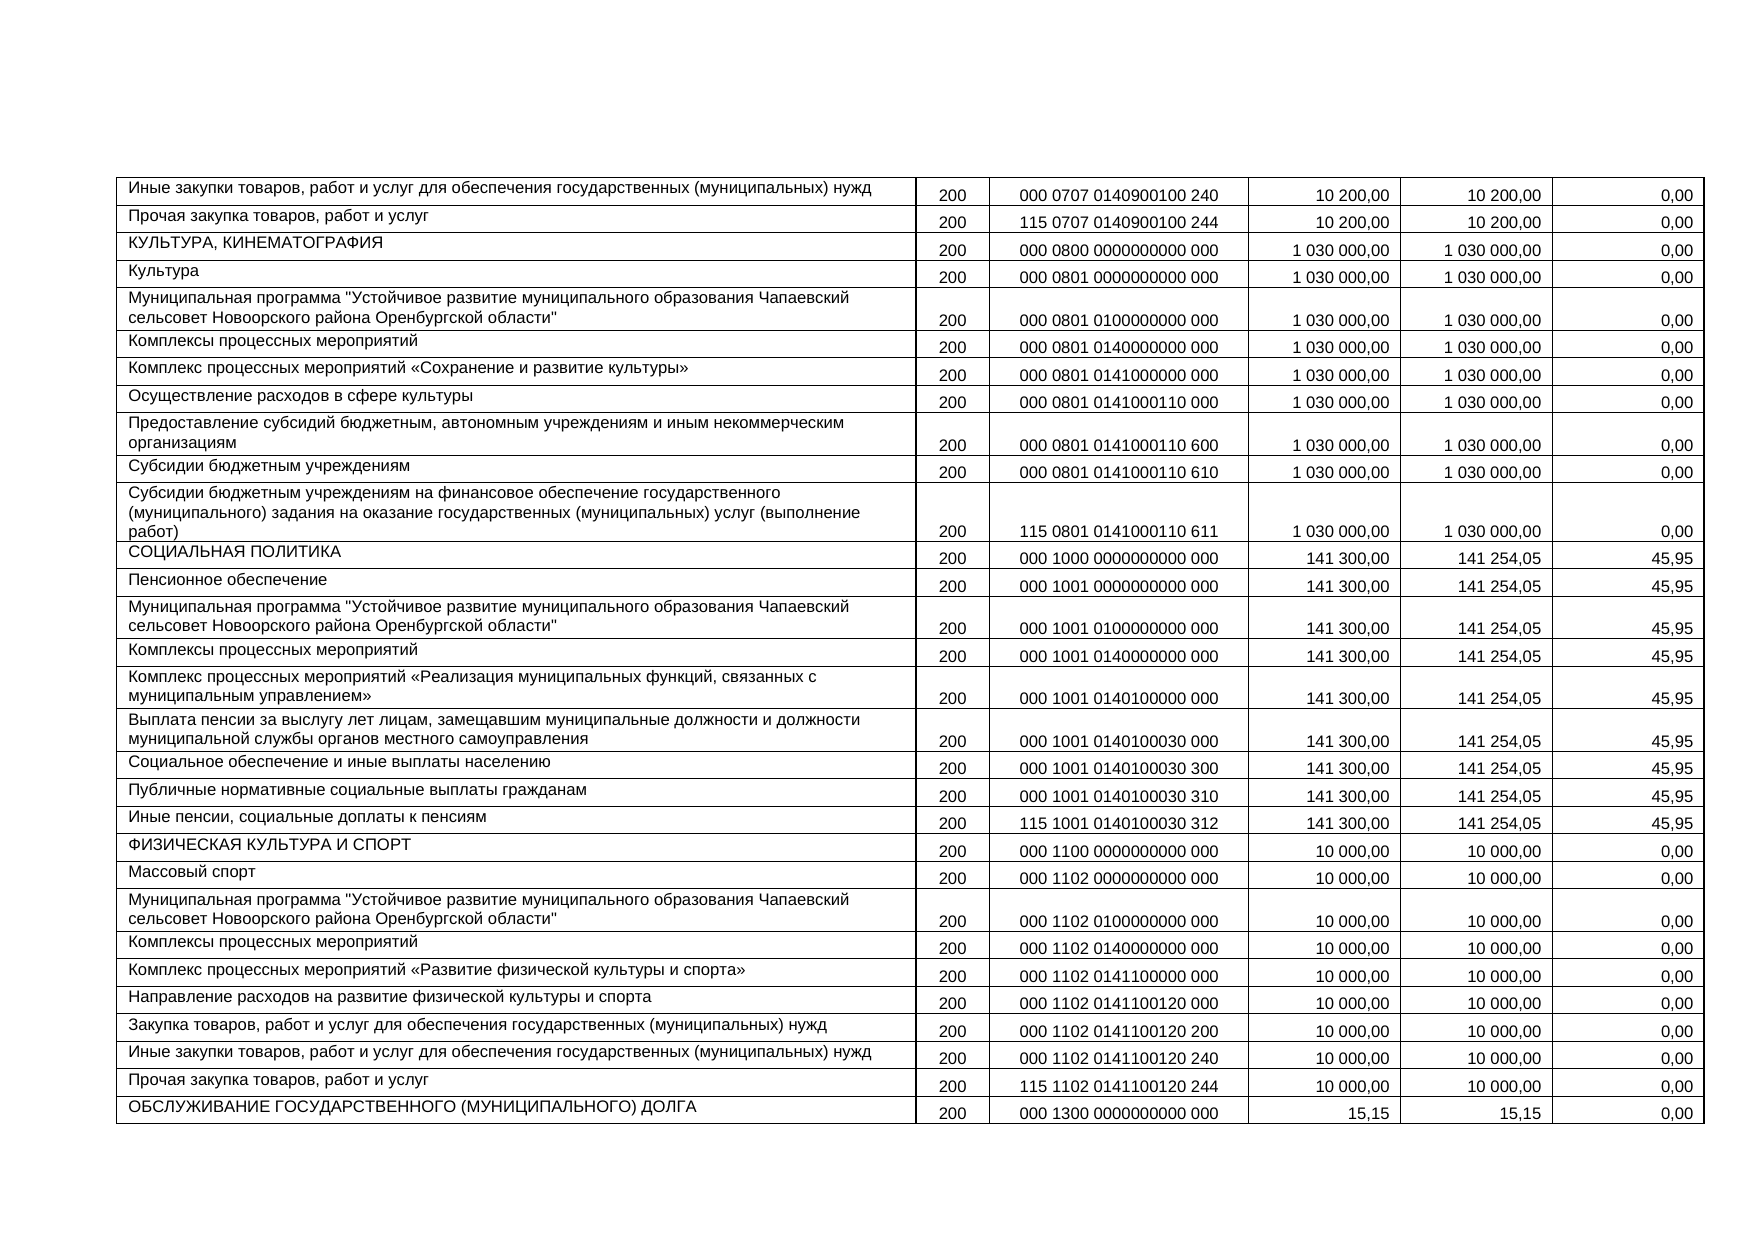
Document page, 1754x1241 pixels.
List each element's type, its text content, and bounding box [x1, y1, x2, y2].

table_cell 10 000,00 [1401, 1069, 1552, 1096]
table_cell 10 200,00 [1401, 206, 1552, 232]
table_cell ФИЗИЧЕСКАЯ КУЛЬТУРА И СПОРТ [117, 834, 915, 861]
table_cell 0,00 [1553, 1097, 1703, 1123]
table_cell 141 254,05 [1401, 597, 1552, 638]
table_cell Направление расходов на развитие физической культуры и спорта [117, 987, 915, 1013]
table_cell 200 [917, 889, 989, 931]
table_cell 200 [917, 456, 989, 482]
table_cell 000 1100 0000000000 000 [990, 834, 1248, 861]
table_cell 1 030 000,00 [1249, 413, 1400, 455]
table_cell 0,00 [1553, 1014, 1703, 1041]
table_cell 0,00 [1553, 288, 1703, 330]
table_cell 1 030 000,00 [1249, 358, 1400, 385]
table_cell 10 000,00 [1401, 987, 1552, 1013]
table_cell 141 300,00 [1249, 667, 1400, 708]
table_cell КУЛЬТУРА, КИНЕМАТОГРАФИЯ [117, 233, 915, 260]
table_cell 000 1102 0141100120 240 [990, 1042, 1248, 1068]
table_cell 000 0707 0140900100 240 [990, 178, 1248, 205]
table_cell 000 0801 0141000000 000 [990, 358, 1248, 385]
table_cell 10 000,00 [1401, 1042, 1552, 1068]
table_cell 10 000,00 [1401, 1014, 1552, 1041]
table_cell 10 000,00 [1401, 862, 1552, 888]
table_cell 141 300,00 [1249, 569, 1400, 596]
table_cell 10 200,00 [1249, 206, 1400, 232]
table_cell 141 254,05 [1401, 569, 1552, 596]
table_cell 10 000,00 [1249, 1014, 1400, 1041]
table_cell 45,95 [1553, 597, 1703, 638]
table_cell 10 000,00 [1401, 959, 1552, 986]
table_cell 141 300,00 [1249, 709, 1400, 751]
table_cell 200 [917, 178, 989, 205]
table_cell 0,00 [1553, 1069, 1703, 1096]
table_cell 000 1300 0000000000 000 [990, 1097, 1248, 1123]
table_cell 141 300,00 [1249, 639, 1400, 666]
table_cell 200 [917, 709, 989, 751]
table_cell 1 030 000,00 [1401, 483, 1552, 541]
table_cell 200 [917, 862, 989, 888]
table_cell 0,00 [1553, 483, 1703, 541]
table_cell 141 300,00 [1249, 807, 1400, 833]
table_cell 10 000,00 [1249, 987, 1400, 1013]
table_cell 1 030 000,00 [1401, 413, 1552, 455]
table_cell 115 1001 0140100030 312 [990, 807, 1248, 833]
table_cell 141 254,05 [1401, 709, 1552, 751]
table_cell 45,95 [1553, 667, 1703, 708]
table_cell Закупка товаров, работ и услуг для обеспечения государственных (муниципальных) нужд [117, 1014, 915, 1041]
table_cell 10 000,00 [1249, 834, 1400, 861]
table_cell 141 300,00 [1249, 597, 1400, 638]
table_cell 200 [917, 233, 989, 260]
table_cell 200 [917, 752, 989, 778]
table_cell 000 1001 0100000000 000 [990, 597, 1248, 638]
table_cell 200 [917, 569, 989, 596]
table_cell 200 [917, 1069, 989, 1096]
table_cell 0,00 [1553, 233, 1703, 260]
table_cell 45,95 [1553, 639, 1703, 666]
table_cell Иные пенсии, социальные доплаты к пенсиям [117, 807, 915, 833]
table_cell 45,95 [1553, 709, 1703, 751]
table_cell 141 254,05 [1401, 779, 1552, 806]
table_cell 0,00 [1553, 1042, 1703, 1068]
table_cell 141 254,05 [1401, 639, 1552, 666]
table_cell 000 0801 0000000000 000 [990, 261, 1248, 287]
table_cell 10 000,00 [1401, 834, 1552, 861]
table_cell 200 [917, 1014, 989, 1041]
table_cell 200 [917, 261, 989, 287]
table_cell Муниципальная программа "Устойчивое развитие муниципального образования Чапаевский сельсовет Новоорского района Оренбургской области" [117, 597, 915, 638]
table_cell 200 [917, 288, 989, 330]
table_cell Иные закупки товаров, работ и услуг для обеспечения государственных (муниципальных) нужд [117, 178, 915, 205]
table_cell Комплекс процессных мероприятий «Развитие физической культуры и спорта» [117, 959, 915, 986]
table_cell Публичные нормативные социальные выплаты гражданам [117, 779, 915, 806]
table_cell 200 [917, 386, 989, 412]
table_cell Субсидии бюджетным учреждениям [117, 456, 915, 482]
table_cell 10 200,00 [1249, 178, 1400, 205]
table_cell 1 030 000,00 [1401, 358, 1552, 385]
table_cell 000 1001 0140100030 300 [990, 752, 1248, 778]
table_cell Прочая закупка товаров, работ и услуг [117, 1069, 915, 1096]
table_cell Предоставление субсидий бюджетным, автономным учреждениям и иным некоммерческим организациям [117, 413, 915, 455]
table_cell 200 [917, 779, 989, 806]
table_cell Комплексы процессных мероприятий [117, 932, 915, 958]
table_cell 000 1001 0140100000 000 [990, 667, 1248, 708]
table_cell 141 300,00 [1249, 752, 1400, 778]
table_cell 1 030 000,00 [1249, 483, 1400, 541]
table_cell 000 0801 0141000110 610 [990, 456, 1248, 482]
table_cell 000 0801 0140000000 000 [990, 331, 1248, 357]
table_cell 200 [917, 1097, 989, 1123]
table_cell 200 [917, 483, 989, 541]
table_cell 45,95 [1553, 807, 1703, 833]
table_cell 1 030 000,00 [1401, 233, 1552, 260]
table_cell Культура [117, 261, 915, 287]
table_cell 200 [917, 667, 989, 708]
table_cell 000 1001 0140100030 310 [990, 779, 1248, 806]
table_cell 10 000,00 [1249, 1069, 1400, 1096]
table_cell 000 1102 0100000000 000 [990, 889, 1248, 931]
table_cell 141 254,05 [1401, 542, 1552, 568]
table_cell 200 [917, 1042, 989, 1068]
table_cell Выплата пенсии за выслугу лет лицам, замещавшим муниципальные должности и должности муниципальной службы органов местного самоуправления [117, 709, 915, 751]
table_cell Осуществление расходов в сфере культуры [117, 386, 915, 412]
table_cell 141 300,00 [1249, 542, 1400, 568]
table_cell 000 0800 0000000000 000 [990, 233, 1248, 260]
table_cell 000 1102 0140000000 000 [990, 932, 1248, 958]
table_cell 115 1102 0141100120 244 [990, 1069, 1248, 1096]
table_cell 115 0707 0140900100 244 [990, 206, 1248, 232]
table_cell 0,00 [1553, 932, 1703, 958]
table_cell 141 254,05 [1401, 807, 1552, 833]
table_cell Муниципальная программа "Устойчивое развитие муниципального образования Чапаевский сельсовет Новоорского района Оренбургской области" [117, 288, 915, 330]
table_cell 45,95 [1553, 569, 1703, 596]
table_cell Социальное обеспечение и иные выплаты населению [117, 752, 915, 778]
table_cell 0,00 [1553, 987, 1703, 1013]
table_cell 200 [917, 639, 989, 666]
table_cell 1 030 000,00 [1401, 288, 1552, 330]
table_cell 141 300,00 [1249, 779, 1400, 806]
table_cell 0,00 [1553, 331, 1703, 357]
table_cell 0,00 [1553, 413, 1703, 455]
table_cell 1 030 000,00 [1249, 233, 1400, 260]
table_cell 10 000,00 [1249, 889, 1400, 931]
table_cell 10 000,00 [1249, 959, 1400, 986]
table_cell 200 [917, 932, 989, 958]
table_cell 10 200,00 [1401, 178, 1552, 205]
table_cell 10 000,00 [1249, 1042, 1400, 1068]
table_cell Иные закупки товаров, работ и услуг для обеспечения государственных (муниципальных) нужд [117, 1042, 915, 1068]
table_cell 1 030 000,00 [1249, 386, 1400, 412]
table_cell ОБСЛУЖИВАНИЕ ГОСУДАРСТВЕННОГО (МУНИЦИПАЛЬНОГО) ДОЛГА [117, 1097, 915, 1123]
table_cell 000 1102 0000000000 000 [990, 862, 1248, 888]
table_cell 1 030 000,00 [1249, 288, 1400, 330]
table_cell 000 1001 0140000000 000 [990, 639, 1248, 666]
table_cell 000 1000 0000000000 000 [990, 542, 1248, 568]
table_cell 0,00 [1553, 959, 1703, 986]
table_cell 000 1102 0141100120 000 [990, 987, 1248, 1013]
table_cell 0,00 [1553, 261, 1703, 287]
table_cell 10 000,00 [1401, 889, 1552, 931]
table_cell Муниципальная программа "Устойчивое развитие муниципального образования Чапаевский сельсовет Новоорского района Оренбургской области" [117, 889, 915, 931]
table_cell 200 [917, 807, 989, 833]
table_cell 0,00 [1553, 456, 1703, 482]
table_cell 200 [917, 542, 989, 568]
table_cell Пенсионное обеспечение [117, 569, 915, 596]
table_cell 0,00 [1553, 178, 1703, 205]
table_cell 200 [917, 597, 989, 638]
table_cell 200 [917, 834, 989, 861]
table_cell 10 000,00 [1249, 862, 1400, 888]
table_cell 45,95 [1553, 779, 1703, 806]
table_cell 15,15 [1401, 1097, 1552, 1123]
table_cell 000 0801 0141000110 600 [990, 413, 1248, 455]
table_cell Комплексы процессных мероприятий [117, 331, 915, 357]
table_cell Комплексы процессных мероприятий [117, 639, 915, 666]
table_cell 200 [917, 413, 989, 455]
table_cell Прочая закупка товаров, работ и услуг [117, 206, 915, 232]
table_cell 0,00 [1553, 386, 1703, 412]
table_cell 200 [917, 987, 989, 1013]
table_cell СОЦИАЛЬНАЯ ПОЛИТИКА [117, 542, 915, 568]
table_cell Комплекс процессных мероприятий «Сохранение и развитие культуры» [117, 358, 915, 385]
table_cell 1 030 000,00 [1401, 456, 1552, 482]
table_cell 141 254,05 [1401, 752, 1552, 778]
table_cell 0,00 [1553, 889, 1703, 931]
table_cell 0,00 [1553, 834, 1703, 861]
table_cell Субсидии бюджетным учреждениям на финансовое обеспечение государственного (муниципального) задания на оказание государственных (муниципальных) услуг (выполнение работ) [117, 483, 915, 541]
table_cell 0,00 [1553, 862, 1703, 888]
table_cell Массовый спорт [117, 862, 915, 888]
table_cell 1 030 000,00 [1401, 386, 1552, 412]
table_cell 115 0801 0141000110 611 [990, 483, 1248, 541]
table_cell 0,00 [1553, 358, 1703, 385]
table_cell 000 1102 0141100120 200 [990, 1014, 1248, 1041]
table_cell 15,15 [1249, 1097, 1400, 1123]
table_cell 1 030 000,00 [1401, 331, 1552, 357]
table_cell 141 254,05 [1401, 667, 1552, 708]
table_cell 45,95 [1553, 752, 1703, 778]
table_cell 10 000,00 [1401, 932, 1552, 958]
table_cell 1 030 000,00 [1249, 261, 1400, 287]
table_cell 200 [917, 959, 989, 986]
table_cell 0,00 [1553, 206, 1703, 232]
table_cell 000 1102 0141100000 000 [990, 959, 1248, 986]
table_cell 000 1001 0140100030 000 [990, 709, 1248, 751]
table_cell 45,95 [1553, 542, 1703, 568]
table_cell 200 [917, 331, 989, 357]
table_cell 1 030 000,00 [1249, 456, 1400, 482]
table_cell 10 000,00 [1249, 932, 1400, 958]
table_cell Комплекс процессных мероприятий «Реализация муниципальных функций, связанных с муниципальным управлением» [117, 667, 915, 708]
table_cell 000 0801 0100000000 000 [990, 288, 1248, 330]
table_cell 1 030 000,00 [1401, 261, 1552, 287]
table_cell 200 [917, 206, 989, 232]
table_cell 200 [917, 358, 989, 385]
table_cell 1 030 000,00 [1249, 331, 1400, 357]
table_cell 000 0801 0141000110 000 [990, 386, 1248, 412]
table_cell 000 1001 0000000000 000 [990, 569, 1248, 596]
